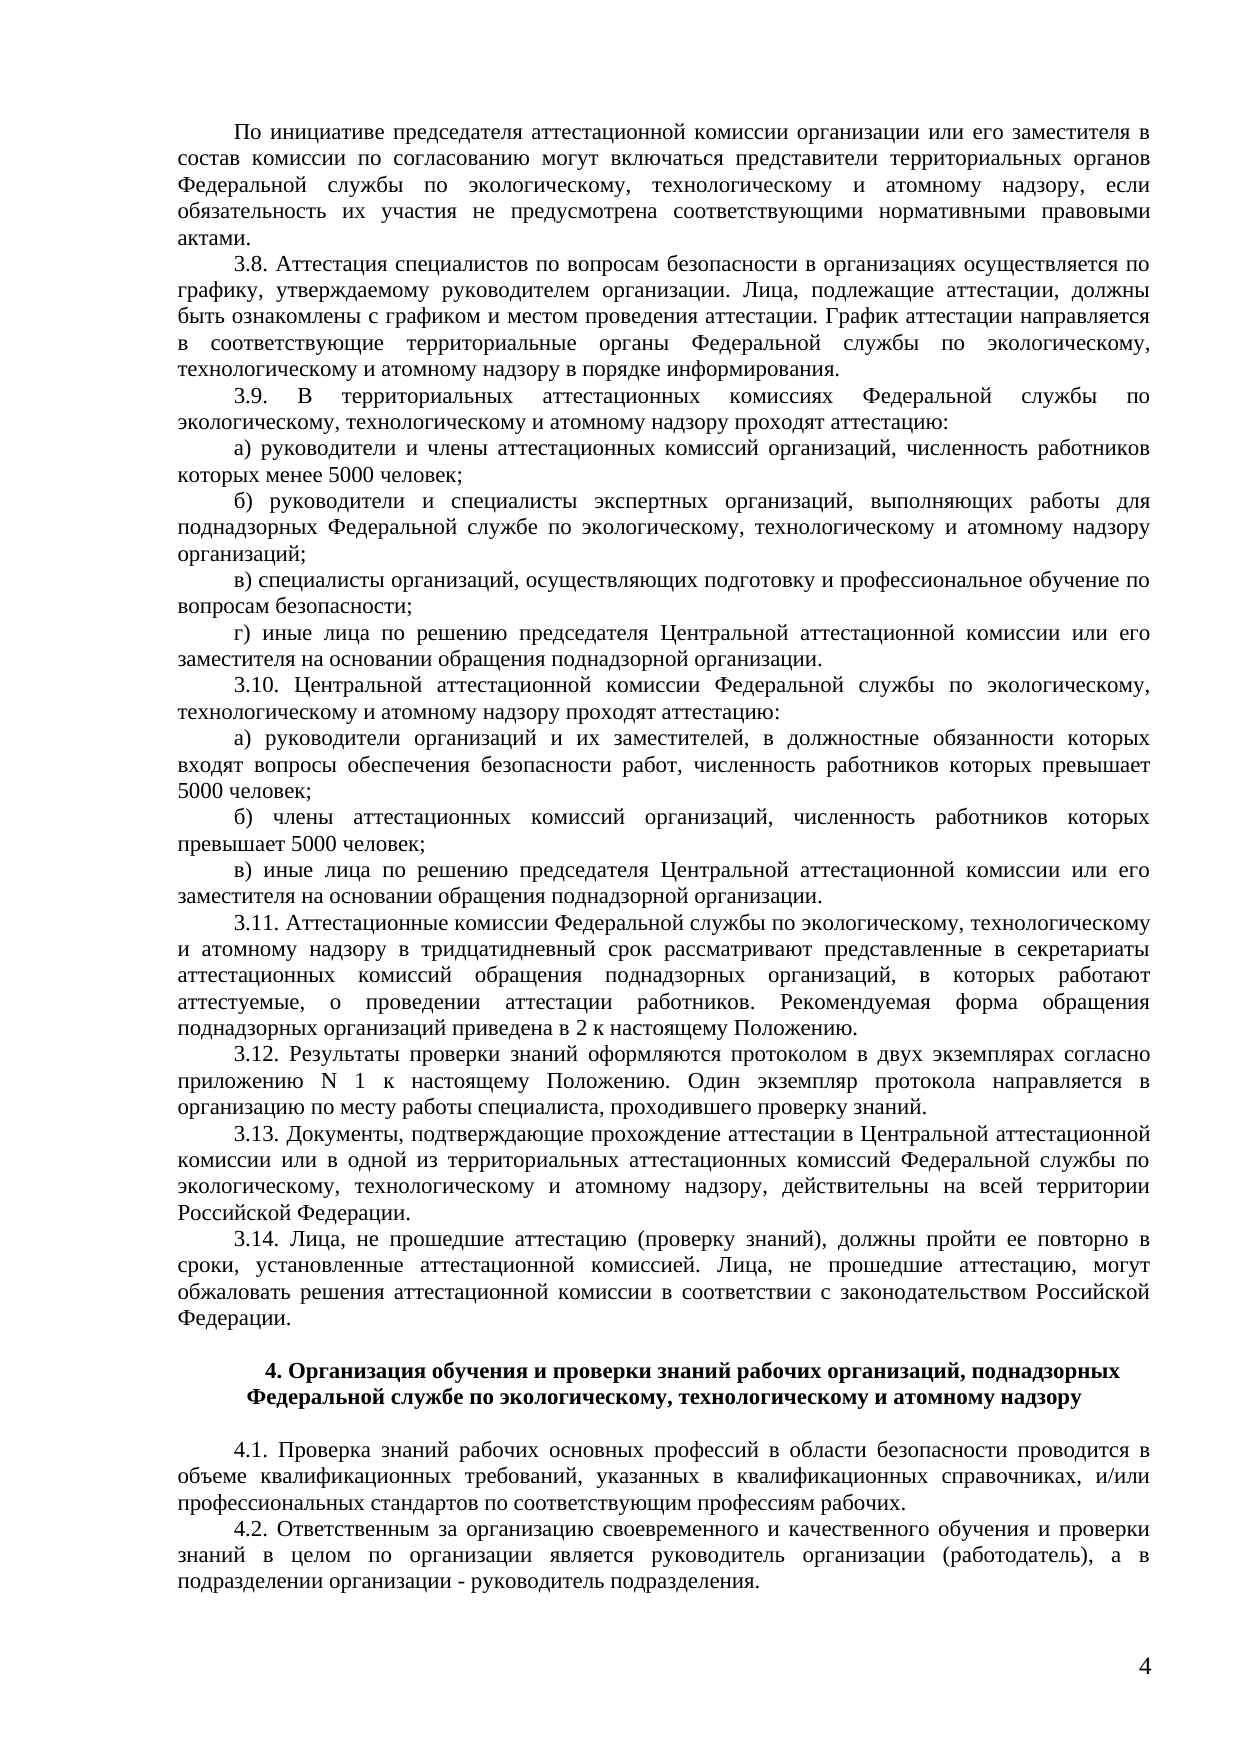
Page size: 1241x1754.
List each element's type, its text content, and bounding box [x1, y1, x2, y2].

text а) руководители и члены аттестационных комиссий организаций, численность работников которых менее 5000 человек; [177, 434, 1152, 487]
text 3.8. Аттестация специалистов по вопросам безопасности в организациях осуществляется по графику, утверждаемому руководителем организации. Лица, подлежащие аттестации, должны быть ознакомлены с графиком и местом проведения аттестации. График аттестации направляется в соответствующие территориальные органы Федеральной службы по экологическому, технологическому и атомному надзору в порядке информирования. [177, 250, 1152, 382]
text 3.14. Лица, не прошедшие аттестацию (проверку знаний), должны пройти ее повторно в сроки, установленные аттестационной комиссией. Лица, не прошедшие аттестацию, могут обжаловать решения аттестационной комиссии в соответствии с законодательством Российской Федерации. [177, 1225, 1152, 1330]
text 3.12. Результаты проверки знаний оформляются протоколом в двух экземплярах согласно приложению N 1 к настоящему Положению. Один экземпляр протокола направляется в организацию по месту работы специалиста, проходившего проверку знаний. [177, 1041, 1152, 1119]
text б) члены аттестационных комиссий организаций, численность работников которых превышает 5000 человек; [177, 803, 1152, 856]
text а) руководители организаций и их заместителей, в должностные обязанности которых входят вопросы обеспечения безопасности работ, численность работников которых превышает 5000 человек; [177, 724, 1152, 803]
text 4. Организация обучения и проверки знаний рабочих организаций, поднадзорных Федеральной службе по экологическому, технологическому и атомному надзору [177, 1357, 1152, 1409]
text 3.13. Документы, подтверждающие прохождение аттестации в Центральной аттестационной комиссии или в одной из территориальных аттестационных комиссий Федеральной службы по экологическому, технологическому и атомному надзору, действительны на всей территории Российской Федерации. [177, 1119, 1152, 1225]
text 3.11. Аттестационные комиссии Федеральной службы по экологическому, технологическому и атомному надзору в тридцатидневный срок рассматривают представленные в секретариаты аттестационных комиссий обращения поднадзорных организаций, в которых работают аттестуемые, о проведении аттестации работников. Рекомендуемая форма обращения поднадзорных организаций приведена в 2 к настоящему Положению. [177, 909, 1152, 1041]
text б) руководители и специалисты экспертных организаций, выполняющих работы для поднадзорных Федеральной службе по экологическому, технологическому и атомному надзору организаций; [177, 487, 1152, 566]
text По инициативе председателя аттестационной комиссии организации или его заместителя в состав комиссии по согласованию могут включаться представители территориальных органов Федеральной службы по экологическому, технологическому и атомному надзору, если обязательность их участия не предусмотрена соответствующими нормативными правовыми актами. [177, 118, 1152, 250]
text г) иные лица по решению председателя Центральной аттестационной комиссии или его заместителя на основании обращения поднадзорной организации. [177, 619, 1152, 672]
text 3.10. Центральной аттестационной комиссии Федеральной службы по экологическому, технологическому и атомному надзору проходят аттестацию: [177, 672, 1152, 724]
text 4.1. Проверка знаний рабочих основных профессий в области безопасности проводится в объеме квалификационных требований, указанных в квалификационных справочниках, и/или профессиональных стандартов по соответствующим профессиям рабочих. [177, 1436, 1152, 1515]
text 3.9. В территориальных аттестационных комиссиях Федеральной службы по экологическому, технологическому и атомному надзору проходят аттестацию: [177, 382, 1152, 434]
text в) специалисты организаций, осуществляющих подготовку и профессиональное обучение по вопросам безопасности; [177, 566, 1152, 619]
text в) иные лица по решению председателя Центральной аттестационной комиссии или его заместителя на основании обращения поднадзорной организации. [177, 856, 1152, 909]
text 4.2. Ответственным за организацию своевременного и качественного обучения и проверки знаний в целом по организации является руководитель организации (работодатель), а в подразделении организации - руководитель подразделения. [177, 1515, 1152, 1594]
